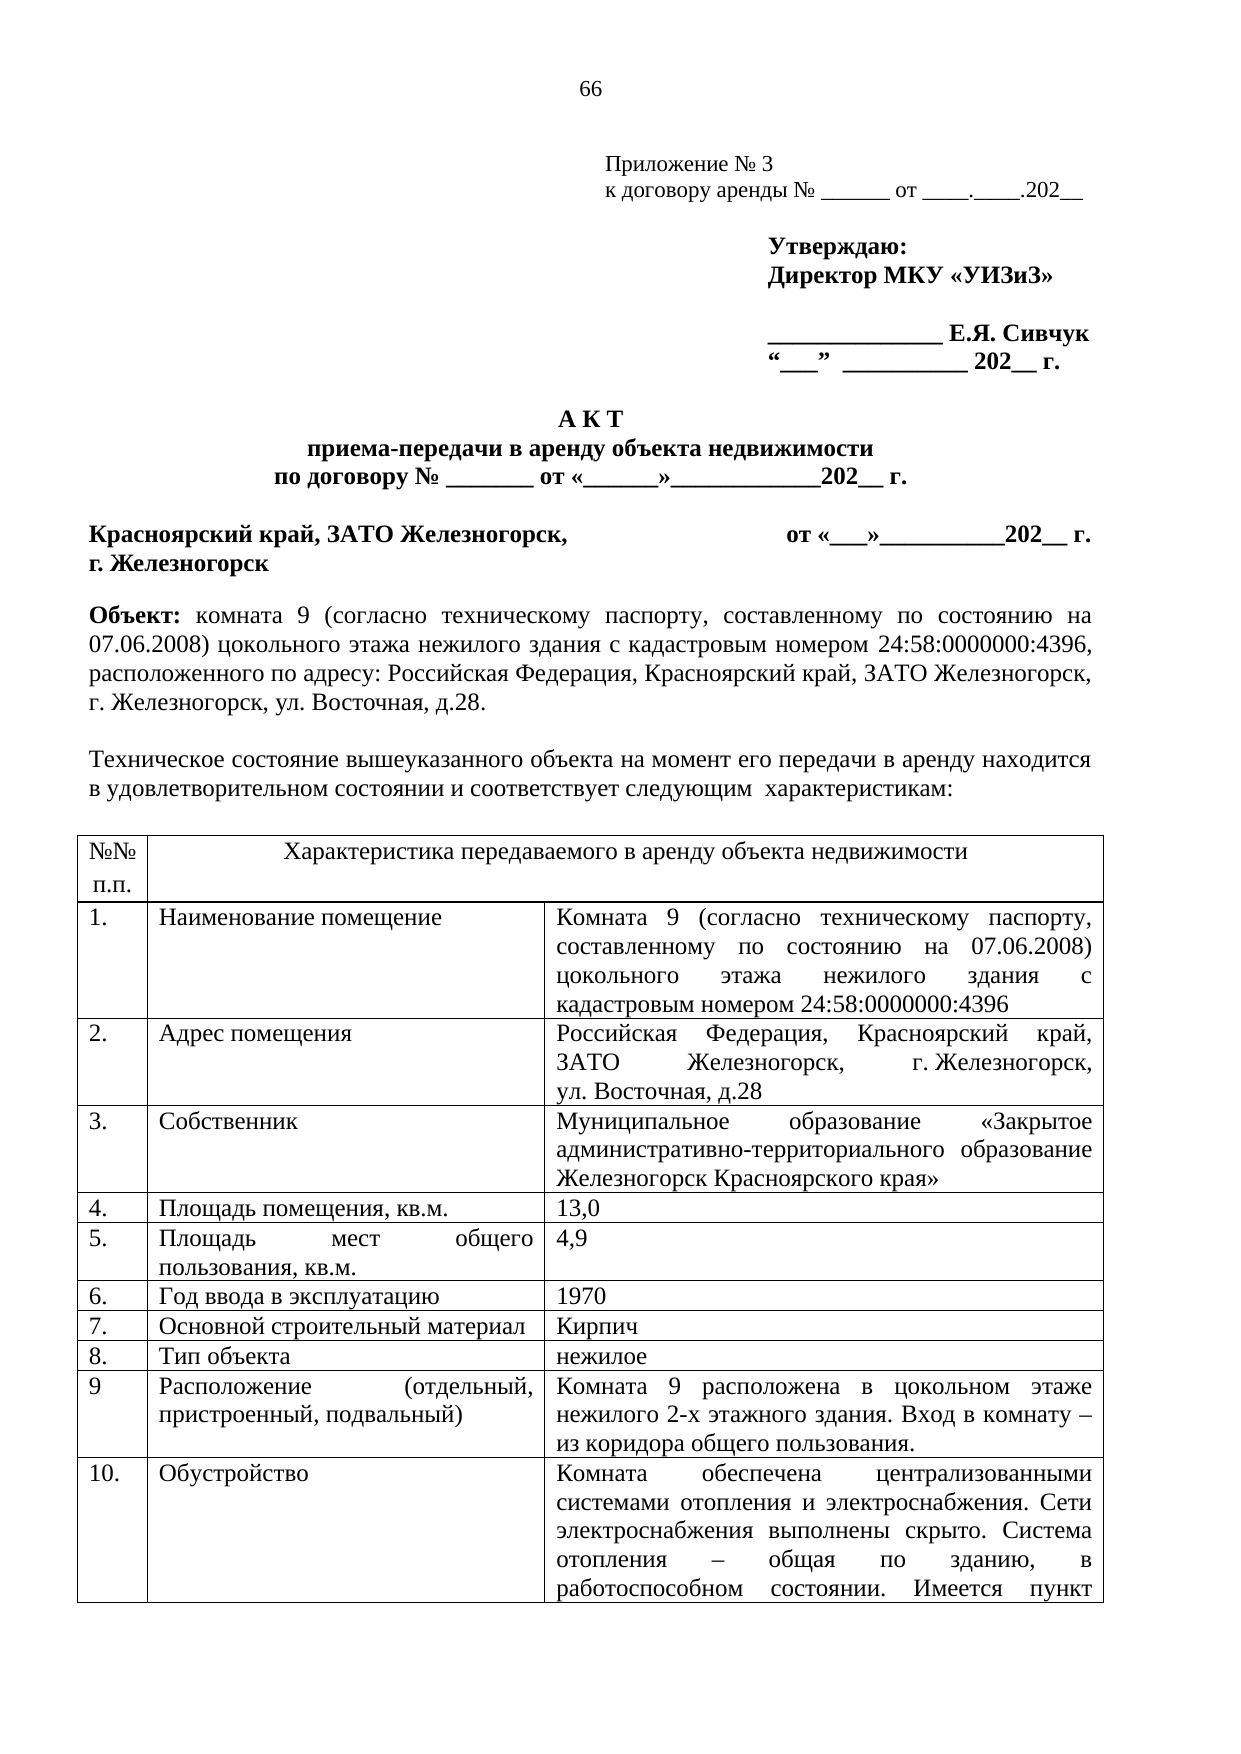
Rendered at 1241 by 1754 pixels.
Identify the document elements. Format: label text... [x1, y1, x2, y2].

table_cell 7. [78, 1311, 147, 1340]
table_header Характеристика передаваемого в аренду объекта недвижимости [148, 836, 1103, 901]
text Директор МКУ «УИЗиЗ» [768, 260, 1092, 289]
table_cell 10. [78, 1458, 147, 1602]
table_cell Площадь мест общего пользования, кв.м. [148, 1223, 544, 1280]
table_cell Площадь помещения, кв.м. [148, 1193, 544, 1222]
table_cell 1970 [545, 1281, 1103, 1310]
title по договору № _______ от «______»____________202__ г. [88, 461, 1092, 490]
table_cell нежилое [545, 1341, 1103, 1370]
table_cell Основной строительный материал [148, 1311, 544, 1340]
table_cell 6. [78, 1281, 147, 1310]
table_cell 4. [78, 1193, 147, 1222]
text Приложение № 3 [605, 150, 1092, 176]
text Красноярский край, ЗАТО Железногорск, от «___»__________202__ г. [88, 519, 1092, 548]
table_cell 8. [78, 1341, 147, 1370]
table_cell Собственник [148, 1106, 544, 1192]
text к договору аренды № ______ от ____.____.202__ [605, 176, 1092, 203]
text Техническое состояние вышеуказанного объекта на момент его передачи в аренду находится в удовлетворительном состоянии и соответствует следующим характеристикам: [88, 744, 1092, 802]
table_cell Тип объекта [148, 1341, 544, 1370]
table_cell 2. [78, 1019, 147, 1105]
text Объект: комната 9 (согласно техническому паспорту, составленному по состоянию на 07.06.2008) цокольного этажа нежилого здания с кадастровым номером 24:58:0000000:4396, расположенного по адресу: Российская Федерация, Красноярский край, ЗАТО Железногорск, г. Железногорск, ул. Восточная, д.28. [88, 601, 1092, 716]
text ______________ Е.Я. Сивчук [768, 318, 1092, 346]
table_cell 4,9 [545, 1223, 1103, 1280]
table_cell Комната 9 (согласно техническому паспорту, составленному по состоянию на 07.06.2008) цокольного этажа нежилого здания с кадастровым номером 24:58:0000000:4396 [545, 903, 1103, 1017]
title А К Т [88, 404, 1092, 433]
table_cell Адрес помещения [148, 1019, 544, 1105]
table_cell Российская Федерация, Красноярский край, ЗАТО Железногорск, г. Железногорск, ул. Восточная, д.28 [545, 1019, 1103, 1105]
table_cell 9 [78, 1371, 147, 1457]
text “___” __________ 202__ г. [768, 346, 1092, 375]
table_cell Муниципальное образование «Закрытое административно-территориального образование Железногорск Красноярского края» [545, 1106, 1103, 1192]
table_cell 13,0 [545, 1193, 1103, 1222]
table_cell Комната 9 расположена в цокольном этаже нежилого 2-х этажного здания. Вход в комнату – из коридора общего пользования. [545, 1371, 1103, 1457]
table_cell 3. [78, 1106, 147, 1192]
table_cell 1. [78, 903, 147, 1017]
table_cell Обустройство [148, 1458, 544, 1602]
table_cell Кирпич [545, 1311, 1103, 1340]
table_cell Наименование помещение [148, 903, 544, 1017]
text Утверждаю: [768, 231, 1092, 260]
table_cell Год ввода в эксплуатацию [148, 1281, 544, 1310]
table_cell 5. [78, 1223, 147, 1280]
table_header №№ п.п. [78, 836, 147, 901]
subtitle г. Железногорск [88, 548, 1092, 576]
table_cell Расположение (отдельный, пристроенный, подвальный) [148, 1371, 544, 1457]
title приема-передачи в аренду объекта недвижимости [88, 433, 1092, 461]
